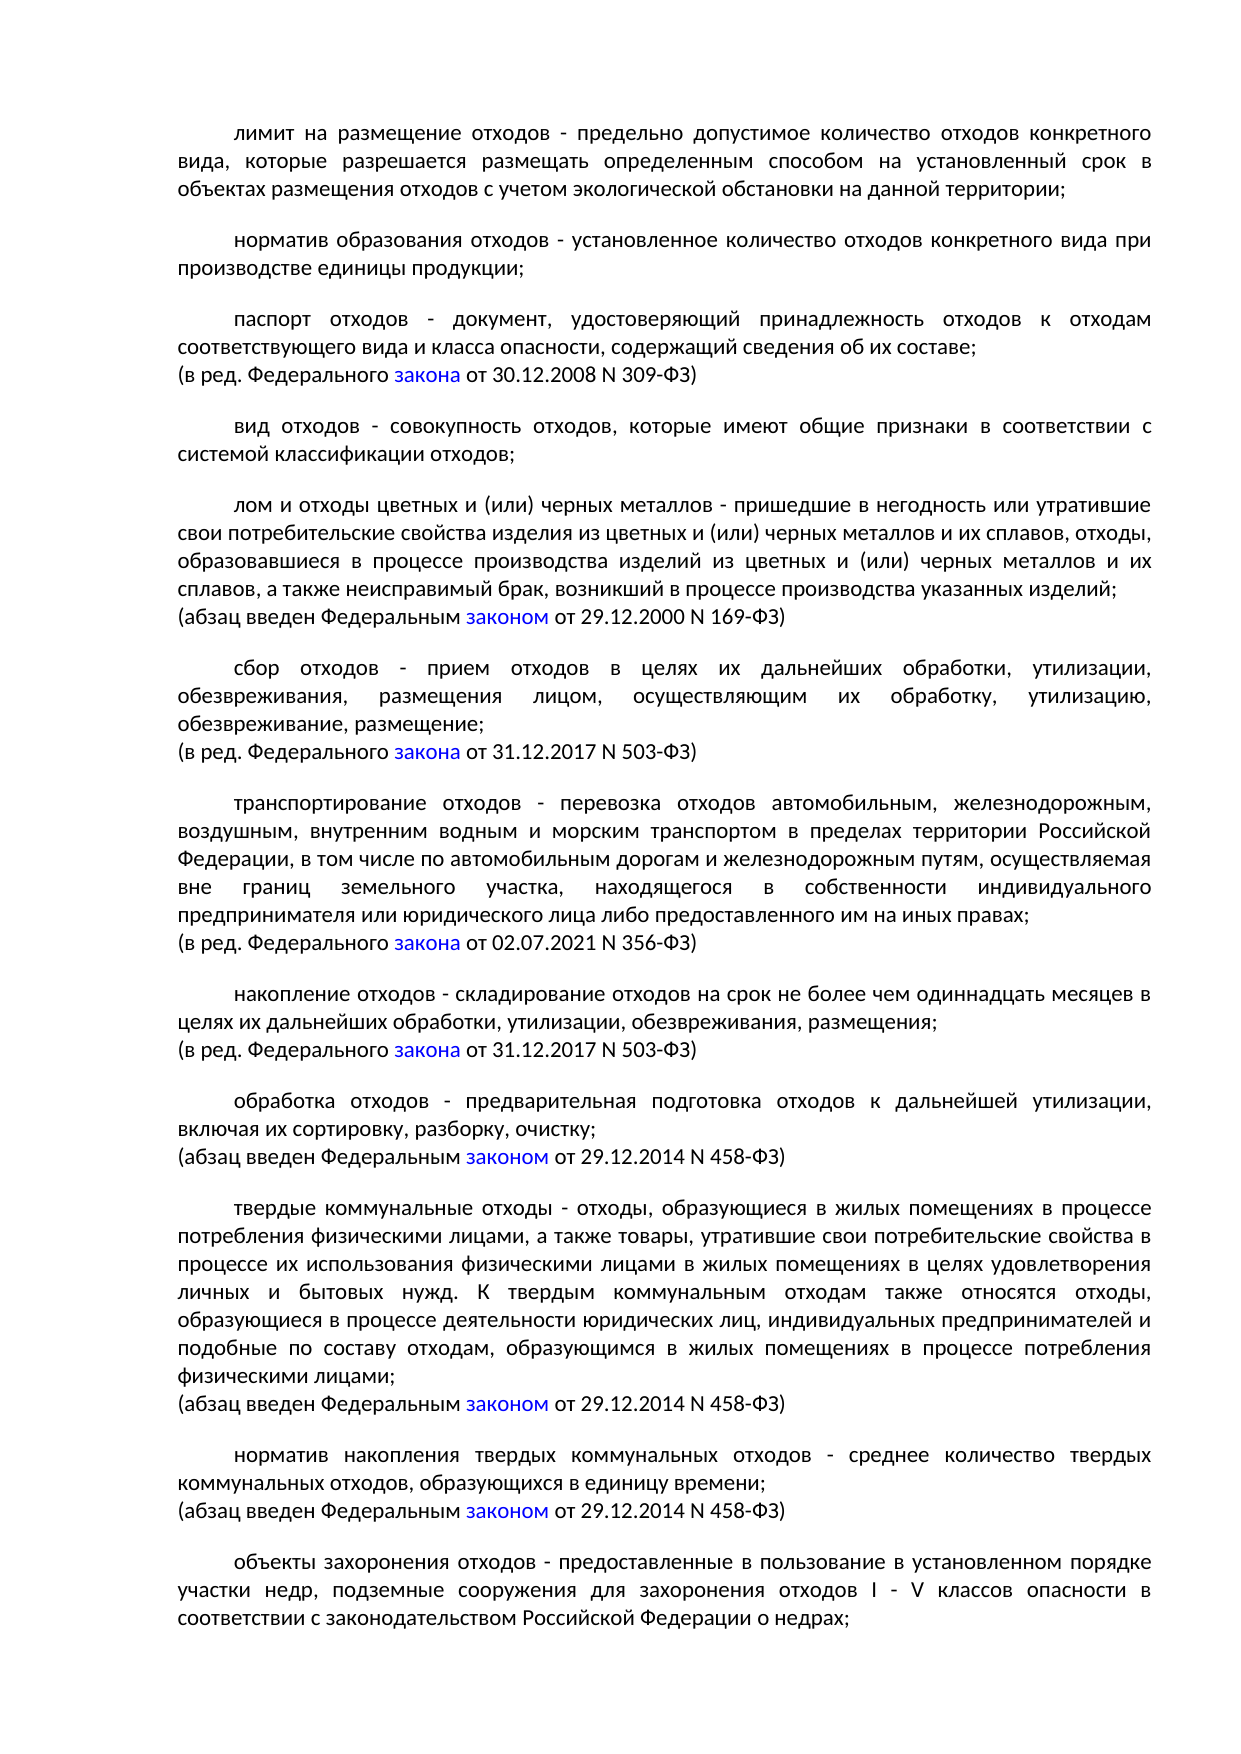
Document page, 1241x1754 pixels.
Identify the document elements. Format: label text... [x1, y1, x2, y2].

text обработка отходов - предварительная подготовка отходов к дальнейшей утилизации, включая их сортировку, разборку, очистку; [177, 1086, 1152, 1142]
text (абзац введен Федеральным законом от 29.12.2000 N 169-ФЗ) [177, 602, 1152, 630]
text норматив образования отходов - установленное количество отходов конкретного вида при производстве единицы продукции; [177, 225, 1152, 281]
text (в ред. Федерального закона от 31.12.2017 N 503-ФЗ) [177, 737, 1152, 765]
text (в ред. Федерального закона от 30.12.2008 N 309-ФЗ) [177, 360, 1152, 388]
text транспортирование отходов - перевозка отходов автомобильным, железнодорожным, воздушным, внутренним водным и морским транспортом в пределах территории Российской Федерации, в том числе по автомобильным дорогам и железнодорожным путям, осуществляемая вне границ земельного участка, находящегося в собственности индивидуального предпринимателя или юридического лица либо предоставленного им на иных правах; [177, 788, 1152, 928]
text твердые коммунальные отходы - отходы, образующиеся в жилых помещениях в процессе потребления физическими лицами, а также товары, утратившие свои потребительские свойства в процессе их использования физическими лицами в жилых помещениях в целях удовлетворения личных и бытовых нужд. К твердым коммунальным отходам также относятся отходы, образующиеся в процессе деятельности юридических лиц, индивидуальных предпринимателей и подобные по составу отходам, образующимся в жилых помещениях в процессе потребления физическими лицами; [177, 1193, 1152, 1389]
text объекты захоронения отходов - предоставленные в пользование в установленном порядке участки недр, подземные сооружения для захоронения отходов I - V классов опасности в соответствии с законодательством Российской Федерации о недрах; [177, 1547, 1152, 1631]
text (абзац введен Федеральным законом от 29.12.2014 N 458-ФЗ) [177, 1496, 1152, 1524]
text накопление отходов - складирование отходов на срок не более чем одиннадцать месяцев в целях их дальнейших обработки, утилизации, обезвреживания, размещения; [177, 979, 1152, 1035]
text лимит на размещение отходов - предельно допустимое количество отходов конкретного вида, которые разрешается размещать определенным способом на установленный срок в объектах размещения отходов с учетом экологической обстановки на данной территории; [177, 118, 1152, 202]
text вид отходов - совокупность отходов, которые имеют общие признаки в соответствии с системой классификации отходов; [177, 411, 1152, 467]
text паспорт отходов - документ, удостоверяющий принадлежность отходов к отходам соответствующего вида и класса опасности, содержащий сведения об их составе; [177, 304, 1152, 360]
text (в ред. Федерального закона от 02.07.2021 N 356-ФЗ) [177, 928, 1152, 956]
text (в ред. Федерального закона от 31.12.2017 N 503-ФЗ) [177, 1035, 1152, 1063]
text сбор отходов - прием отходов в целях их дальнейших обработки, утилизации, обезвреживания, размещения лицом, осуществляющим их обработку, утилизацию, обезвреживание, размещение; [177, 653, 1152, 737]
text лом и отходы цветных и (или) черных металлов - пришедшие в негодность или утратившие свои потребительские свойства изделия из цветных и (или) черных металлов и их сплавов, отходы, образовавшиеся в процессе производства изделий из цветных и (или) черных металлов и их сплавов, а также неисправимый брак, возникший в процессе производства указанных изделий; [177, 490, 1152, 602]
text (абзац введен Федеральным законом от 29.12.2014 N 458-ФЗ) [177, 1142, 1152, 1170]
text норматив накопления твердых коммунальных отходов - среднее количество твердых коммунальных отходов, образующихся в единицу времени; [177, 1440, 1152, 1496]
text (абзац введен Федеральным законом от 29.12.2014 N 458-ФЗ) [177, 1389, 1152, 1417]
